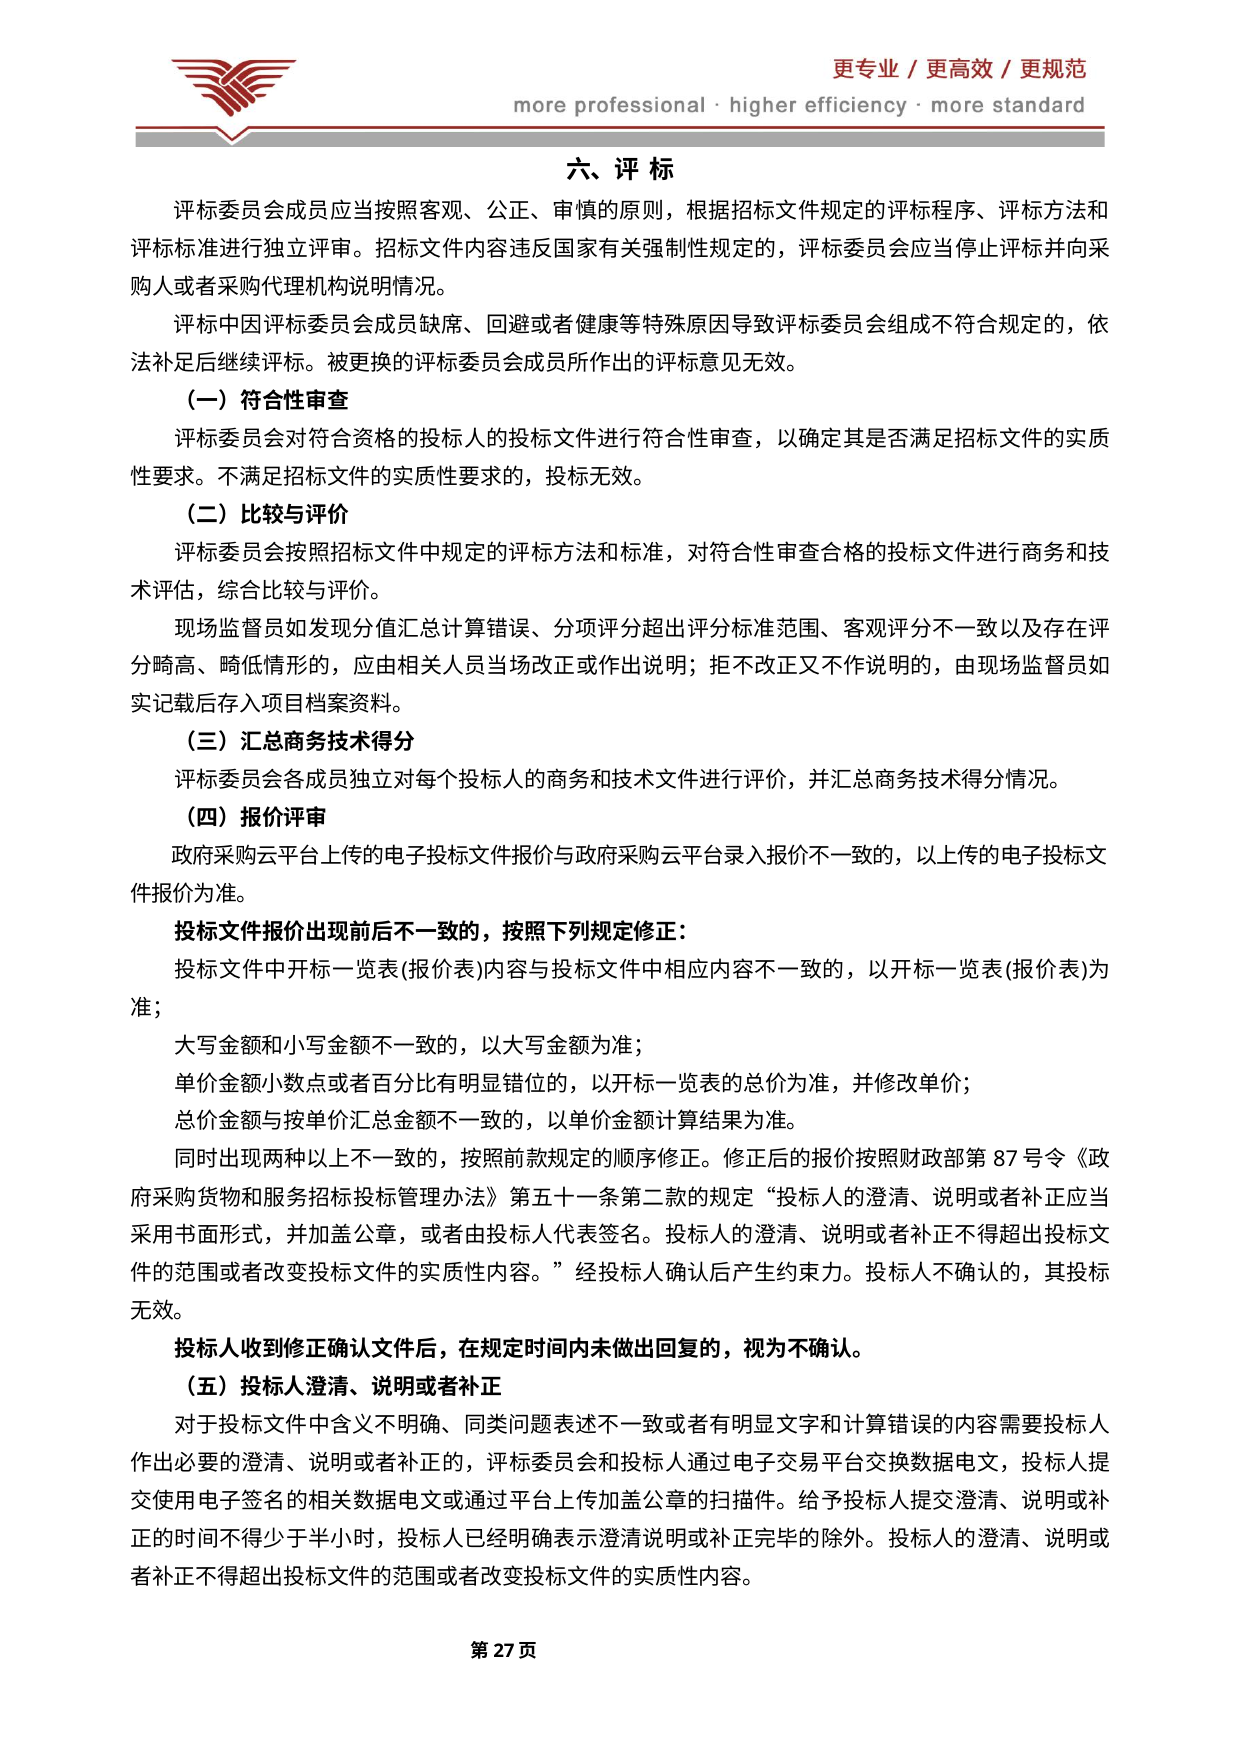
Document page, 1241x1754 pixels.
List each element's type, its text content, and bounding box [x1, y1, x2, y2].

text 评标中因评标委员会成员缺席、回避或者健康等特殊原因导致评标委员会组成不符合规定的，依法补足后继续评标。被更换的评标委员会成员所作出的评标意见无效。 [130, 307, 1110, 377]
text 六、评 标 [130, 150, 1110, 186]
text 现场监督员如发现分值汇总计算错误、分项评分超出评分标准范围、客观评分不一致以及存在评分畸高、畸低情形的，应由相关人员当场改正或作出说明；拒不改正又不作说明的，由现场监督员如实记载后存入项目档案资料。 [130, 611, 1110, 718]
text 单价金额小数点或者百分比有明显错位的，以开标一览表的总价为准，并修改单价； [130, 1066, 1110, 1097]
text 大写金额和小写金额不一致的，以大写金额为准； [130, 1028, 1110, 1059]
text （五）投标人澄清、说明或者补正 [130, 1369, 1110, 1401]
text 评标委员会成员应当按照客观、公正、审慎的原则，根据招标文件规定的评标程序、评标方法和评标标准进行独立评审。招标文件内容违反国家有关强制性规定的，评标委员会应当停止评标并向采购人或者采购代理机构说明情况。 [130, 193, 1110, 301]
text 对于投标文件中含义不明确、同类问题表述不一致或者有明显文字和计算错误的内容需要投标人作出必要的澄清、说明或者补正的，评标委员会和投标人通过电子交易平台交换数据电文，投标人提交使用电子签名的相关数据电文或通过平台上传加盖公章的扫描件。给予投标人提交澄清、说明或补正的时间不得少于半小时，投标人已经明确表示澄清说明或补正完毕的除外。投标人的澄清、说明或者补正不得超出投标文件的范围或者改变投标文件的实质性内容。 [130, 1407, 1110, 1590]
text 评标委员会对符合资格的投标人的投标文件进行符合性审查，以确定其是否满足招标文件的实质性要求。不满足招标文件的实质性要求的，投标无效。 [130, 421, 1110, 491]
text 评标委员会各成员独立对每个投标人的商务和技术文件进行评价，并汇总商务技术得分情况。 [130, 762, 1110, 794]
text 政府采购云平台上传的电子投标文件报价与政府采购云平台录入报价不一致的，以上传的电子投标文件报价为准。 [130, 838, 1110, 908]
text 同时出现两种以上不一致的，按照前款规定的顺序修正。修正后的报价按照财政部第87号令《政府采购货物和服务招标投标管理办法》第五十一条第二款的规定“投标人的澄清、说明或者补正应当采用书面形式，并加盖公章，或者由投标人代表签名。投标人的澄清、说明或者补正不得超出投标文件的范围或者改变投标文件的实质性内容。”经投标人确认后产生约束力。投标人不确认的，其投标无效。 [130, 1141, 1110, 1325]
text 评标委员会按照招标文件中规定的评标方法和标准，对符合性审查合格的投标文件进行商务和技术评估，综合比较与评价。 [130, 535, 1110, 604]
text （三）汇总商务技术得分 [130, 724, 1110, 756]
text （四）报价评审 [130, 800, 1110, 832]
text （二）比较与评价 [130, 497, 1110, 528]
picture [135, 35, 1105, 147]
text 投标文件中开标一览表(报价表)内容与投标文件中相应内容不一致的，以开标一览表(报价表)为准； [130, 952, 1110, 1021]
text 总价金额与按单价汇总金额不一致的，以单价金额计算结果为准。 [130, 1103, 1110, 1135]
text 投标人收到修正确认文件后，在规定时间内未做出回复的，视为不确认。 [130, 1331, 1110, 1363]
text （一）符合性审查 [130, 383, 1110, 415]
text 投标文件报价出现前后不一致的，按照下列规定修正： [130, 914, 1110, 946]
